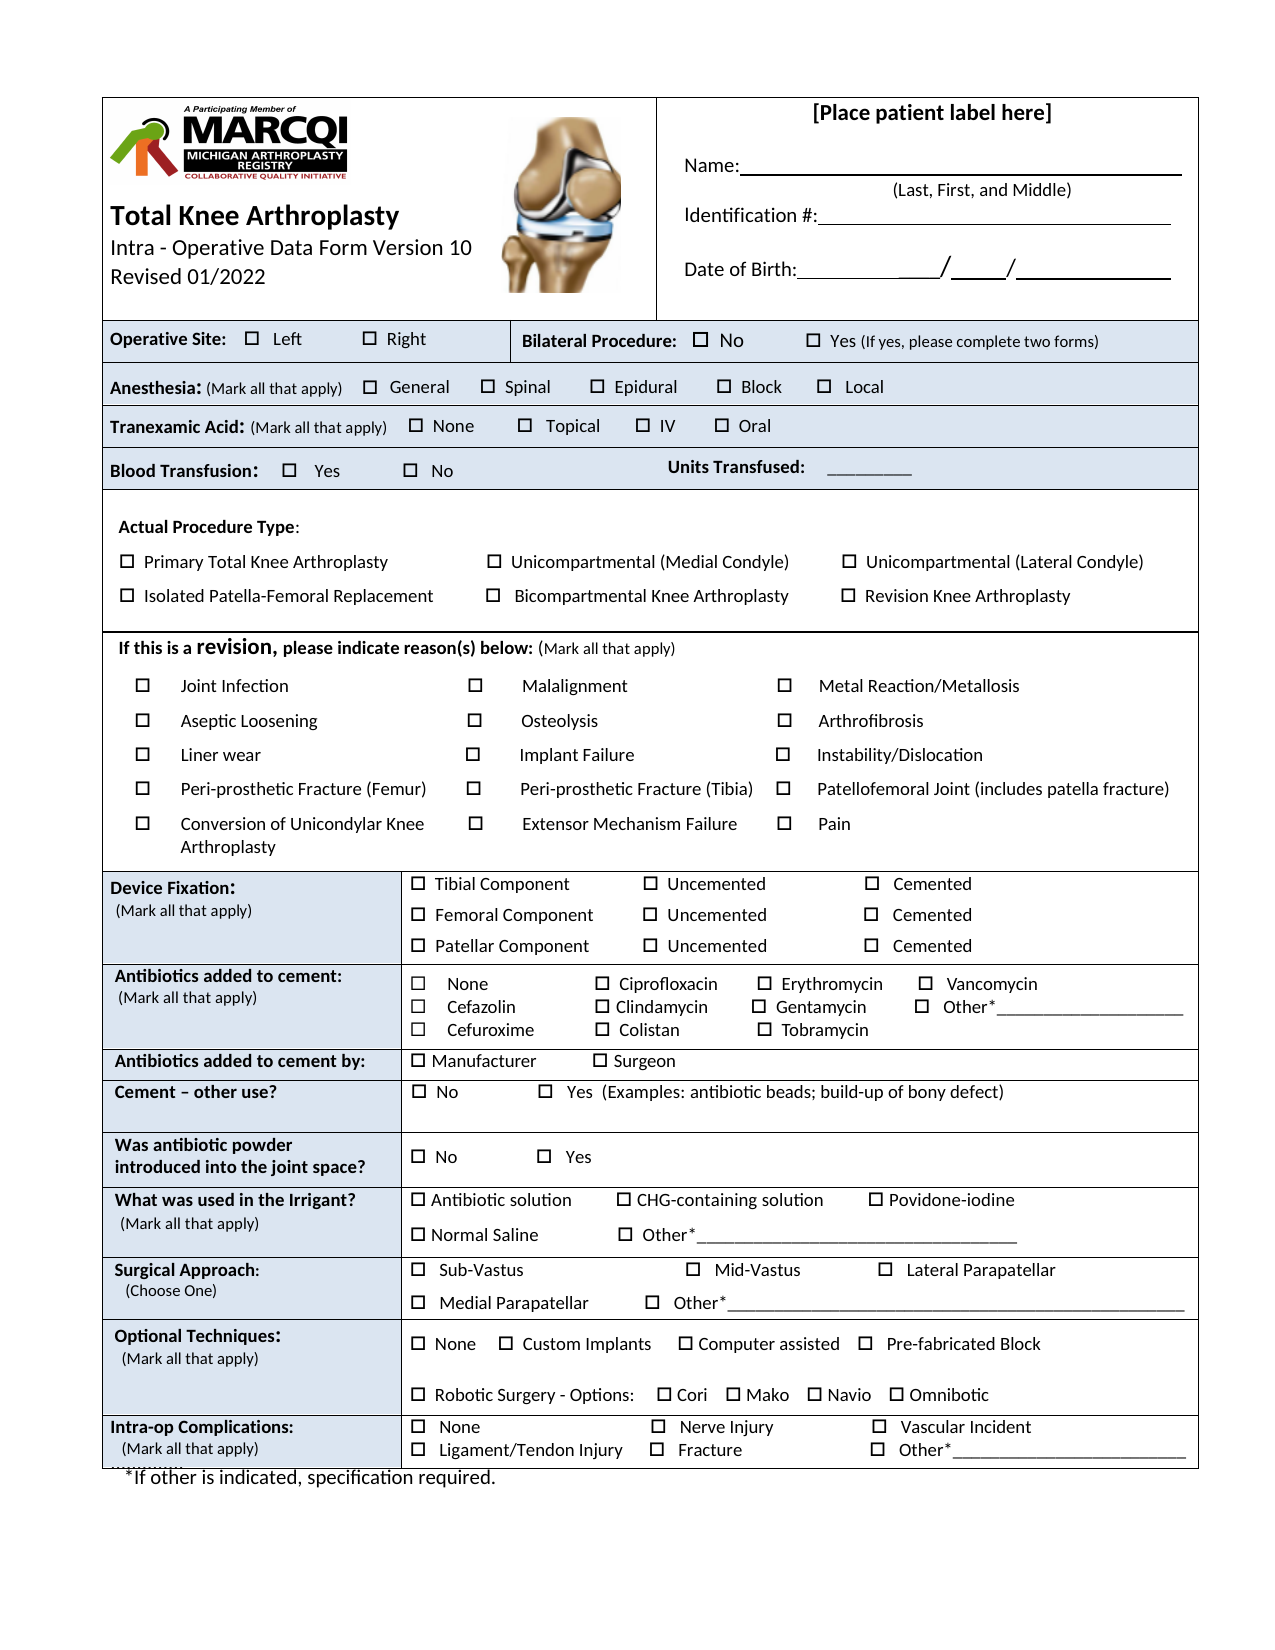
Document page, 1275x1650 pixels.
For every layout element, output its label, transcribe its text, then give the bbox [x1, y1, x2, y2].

table_cell Units Transfused: _________ [660, 448, 1198, 489]
table_cell Surgical Approach: (Choose One) [103, 1258, 401, 1319]
table_cell What was used in the Irrigant? (Mark all that apply) [103, 1188, 401, 1257]
table_cell Tibial Component Uncemented Cemented Femoral Component Uncemented Cemented Patellar Component Uncemented Cemented [402, 872, 1198, 963]
table_cell No Yes [402, 1133, 1198, 1187]
picture [108, 99, 351, 185]
table_cell Actual Procedure Type: Primary Total Knee Arthroplasty Unicompartmental (Medial Condyle) Unicompartmental (Lateral Condyle) Isolated Patella-Femoral Replacement Bicompartmental Knee Arthroplasty Revision Knee Arthroplasty [103, 490, 1198, 631]
table_cell Was antibiotic powder introduced into the joint space? [103, 1133, 401, 1187]
table_cell Cement – other use? [103, 1081, 401, 1132]
table_cell Antibiotics added to cement by: [103, 1050, 401, 1080]
table_cell Manufacturer Surgeon [402, 1050, 1198, 1080]
table_cell If this is a revision, please indicate reason(s) below: (Mark all that apply) [103, 633, 1198, 871]
table_cell None Nerve Injury Vascular Incident Ligament/Tendon Injury Fracture Other*_________________________ [402, 1416, 1198, 1461]
table_cell None Custom Implants Computer assisted Pre-fabricated Block Robotic Surgery - Options: Cori Mako Navio Omnibotic Orthotaxy Robodoc Rosa Other*_________________________________________ [402, 1320, 1198, 1414]
table_cell Device Fixation: (Mark all that apply) [103, 872, 401, 963]
table_header [Place patient label here] Name: (Last, First, and Middle) Identification #: Date of Birth: ____/ / [657, 98, 1198, 320]
table_header Total Knee Arthroplasty Intra - Operative Data Form Version 10 Revised 01/2022 [103, 98, 656, 320]
table_cell No Yes (Examples: antibiotic beads; build-up of bony defect) [402, 1081, 1198, 1132]
table_cell Tranexamic Acid: (Mark all that apply) None Topical IV Oral [103, 406, 1198, 447]
table_cell Bilateral Procedure: No Yes (If yes, please complete two forms) [511, 321, 1198, 362]
table_cell Intra-op Complications: (Mark all that apply) [103, 1416, 401, 1461]
table_cell [402, 965, 1198, 1048]
table_cell [402, 1461, 1198, 1467]
table_cell Antibiotics added to cement: (Mark all that apply) [103, 965, 401, 1048]
table_cell Antibiotic solution CHG-containing solution Povidone-iodine Normal Saline Other*__________________________________ [402, 1188, 1198, 1257]
table_cell Optional Techniques: (Mark all that apply) [103, 1320, 401, 1414]
table_cell Blood Transfusion: Yes No [103, 448, 660, 489]
table_cell Operative Site: Left Right [103, 321, 510, 362]
table_cell Sub-Vastus Mid-Vastus Lateral Parapatellar Medial Parapatellar Other*_________________________________________________ [402, 1258, 1198, 1319]
table_cell Anesthesia: (Mark all that apply) General Spinal Epidural Block Local [103, 363, 1198, 404]
